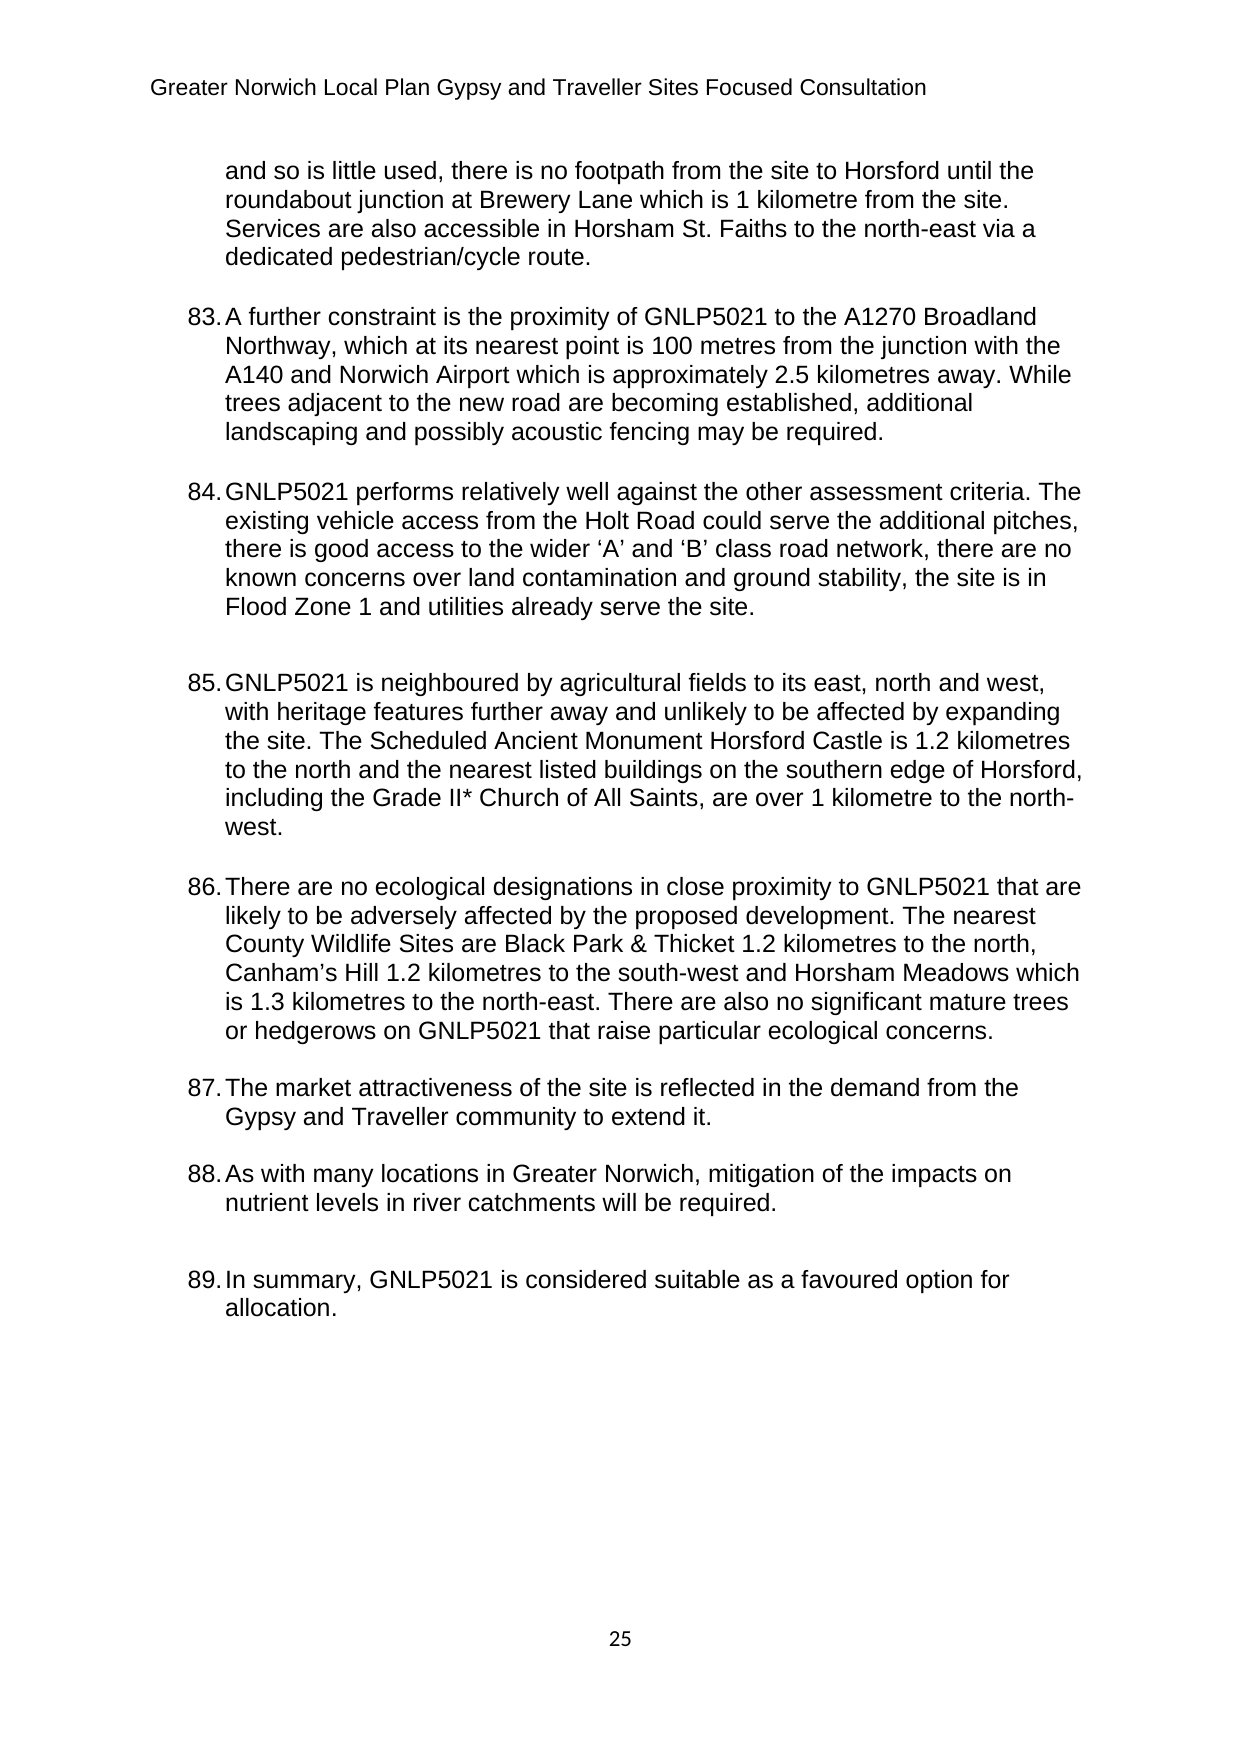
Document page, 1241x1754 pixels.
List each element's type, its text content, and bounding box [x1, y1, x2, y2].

list There are no ecological designations in close proximity to GNLP5021 that are likely to be adversely affected by the proposed development. The nearest County Wildlife Sites are Black Park & Thicket 1.2 kilometres to the north, Canham’s Hill 1.2 kilometres to the south-west and Horsham Meadows which is 1.3 kilometres to the north-east. There are also no significant mature trees or hedgerows on GNLP5021 that raise particular ecological concerns. [187, 872, 1090, 1044]
list GNLP5021 is neighboured by agricultural fields to its east, north and west, with heritage features further away and unlikely to be affected by expanding the site. The Scheduled Ancient Monument Horsford Castle is 1.2 kilometres to the north and the nearest listed buildings on the southern edge of Horsford, including the Grade II* Church of All Saints, are over 1 kilometre to the north-west. [187, 668, 1090, 841]
list The market attractiveness of the site is reflected in the demand from the Gypsy and Traveller community to extend it. [187, 1073, 1090, 1131]
list GNLP5021 performs relatively well against the other assessment criteria. The existing vehicle access from the Holt Road could serve the additional pitches, there is good access to the wider ‘A’ and ‘B’ class road network, there are no known concerns over land contamination and ground stability, the site is in Flood Zone 1 and utilities already serve the site. [187, 477, 1090, 621]
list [187, 156, 1090, 271]
list A further constraint is the proximity of GNLP5021 to the A1270 Broadland Northway, which at its nearest point is 100 metres from the junction with the A140 and Norwich Airport which is approximately 2.5 kilometres away. While trees adjacent to the new road are becoming established, additional landscaping and possibly acoustic fencing may be required. [187, 302, 1090, 446]
list As with many locations in Greater Norwich, mitigation of the impacts on nutrient levels in river catchments will be required. [187, 1159, 1090, 1217]
list In summary, GNLP5021 is considered suitable as a favoured option for allocation. [187, 1265, 1090, 1322]
